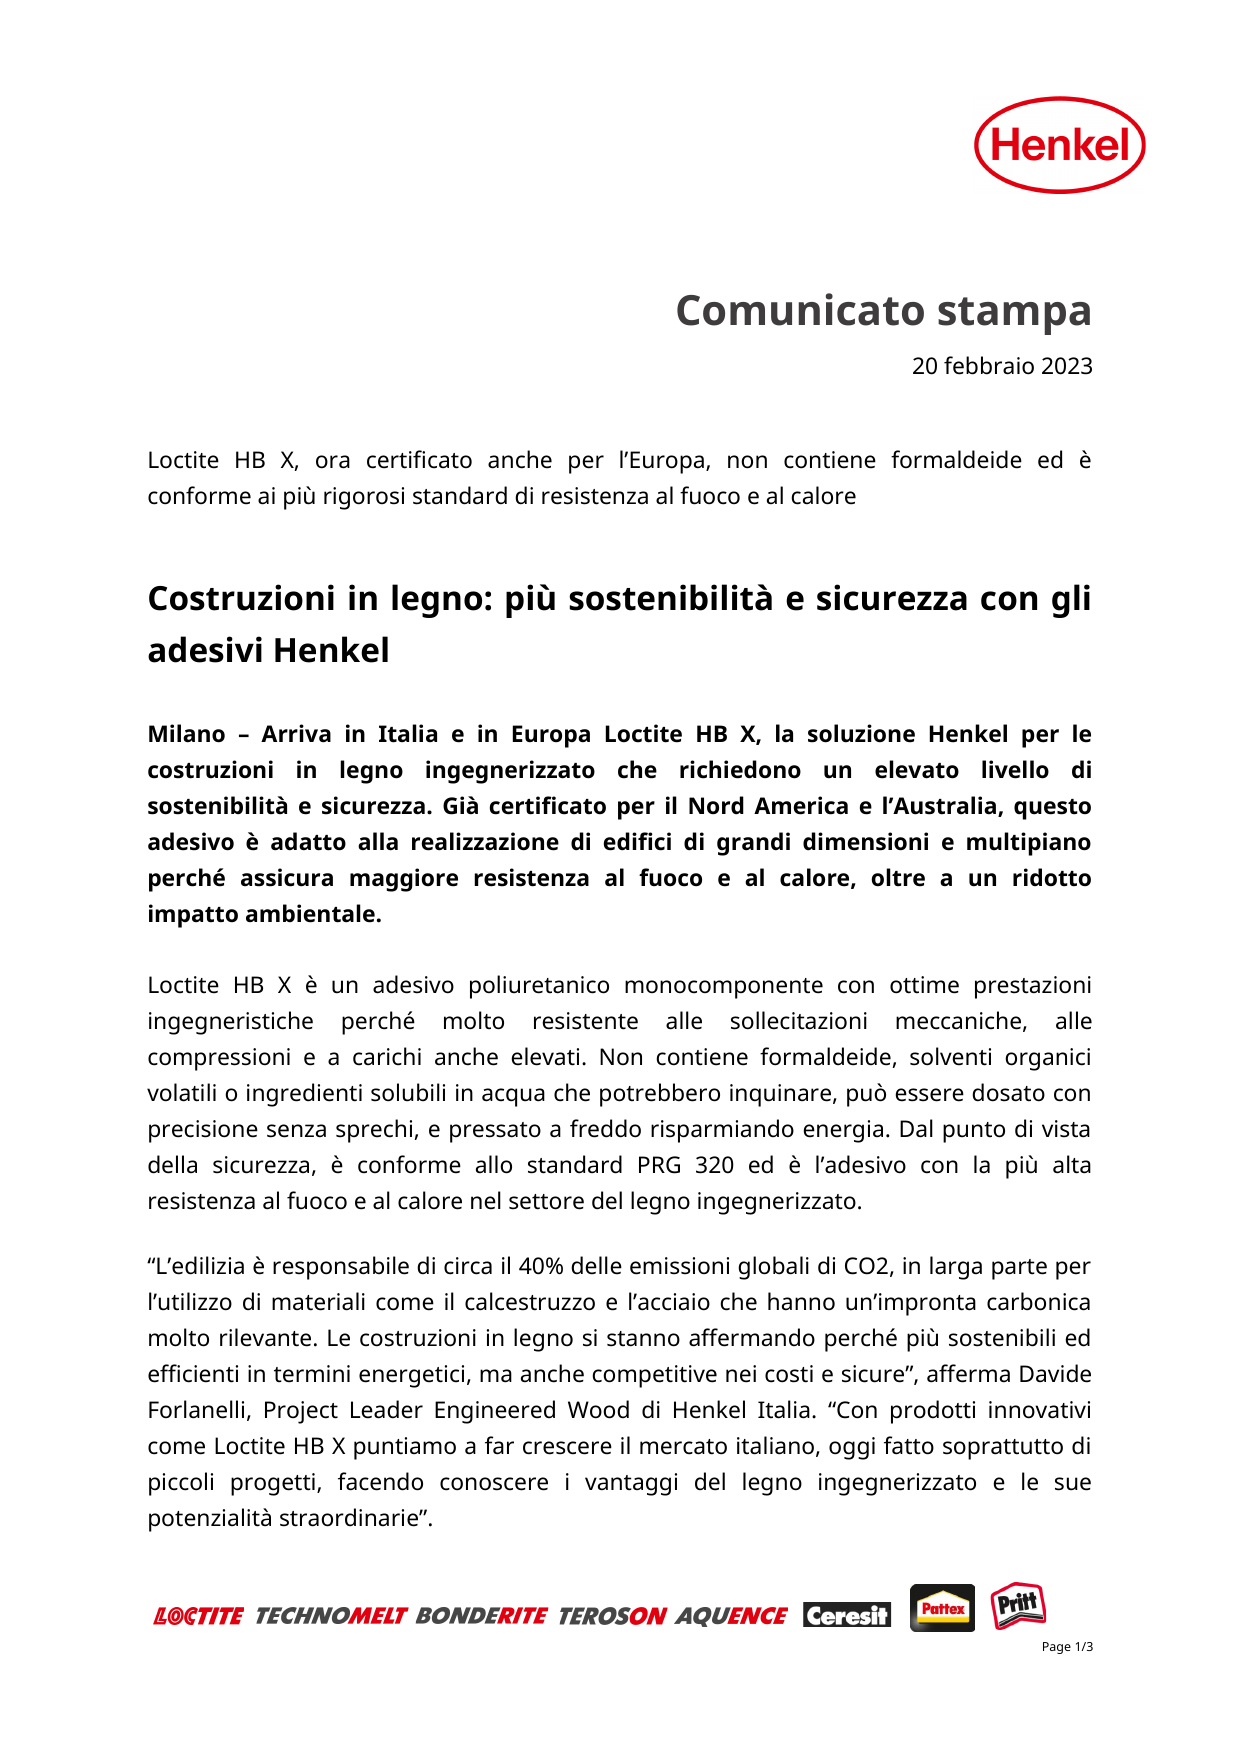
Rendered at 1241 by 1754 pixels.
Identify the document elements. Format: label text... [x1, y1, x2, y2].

text Loctite HB X, ora certificato anche per l’Europa, non contiene formaldeide ed è conforme ai più rigorosi standard di resistenza al fuoco e al calore [147, 444, 1093, 511]
picture [803, 1602, 892, 1627]
text 20 febbraio 2023 [147, 350, 1093, 381]
text “L’edilizia è responsabile di circa il 40% delle emissioni globali di CO2, in larga parte per l’utilizzo di materiali come il calcestruzzo e l’acciaio che hanno un’impronta carbonica molto rilevante. Le costruzioni in legno si stanno affermando perché più sostenibili ed efficienti in termini energetici, ma anche competitive nei costi e sicure”, afferma Davide Forlanelli, Project Leader Engineered Wood di Henkel Italia. “Con prodotti innovativi come Loctite HB X puntiamo a far crescere il mercato italiano, oggi fatto soprattutto di piccoli progetti, facendo conoscere i vantaggi del legno ingegnerizzato e le sue potenzialità straordinarie”. [147, 1250, 1093, 1533]
picture [910, 1584, 975, 1632]
text Costruzioni in legno: più sostenibilità e sicurezza con gli adesivi Henkel [147, 574, 1093, 672]
picture [674, 1607, 788, 1627]
text Loctite HB X è un adesivo poliuretanico monocomponente con ottime prestazioni ingegneristiche perché molto resistente alle sollecitazioni meccaniche, alle compressioni e a carichi anche elevati. Non contiene formaldeide, solventi organici volatili o ingredienti solubili in acqua che potrebbero inquinare, può essere dosato con precisione senza sprechi, e pressato a freddo risparmiando energia. Dal punto di vista della sicurezza, è conforme allo standard PRG 320 ed è l’adesivo con la più alta resistenza al fuoco e al calore nel settore del legno ingegnerizzato. [147, 969, 1093, 1216]
picture [559, 1607, 668, 1625]
picture [153, 1607, 244, 1625]
picture [256, 1607, 409, 1624]
text Milano – Arriva in Italia e in Europa Loctite HB X, la soluzione Henkel per le costruzioni in legno ingegnerizzato che richiedono un elevato livello di sostenibilità e sicurezza. Già certificato per il Nord America e l’Australia, questo adesivo è adatto alla realizzazione di edifici di grandi dimensioni e multipiano perché assicura maggiore resistenza al fuoco e al calore, oltre a un ridotto impatto ambientale. [147, 718, 1093, 929]
picture [415, 1607, 549, 1624]
picture [990, 1582, 1047, 1630]
picture [973, 94, 1146, 194]
